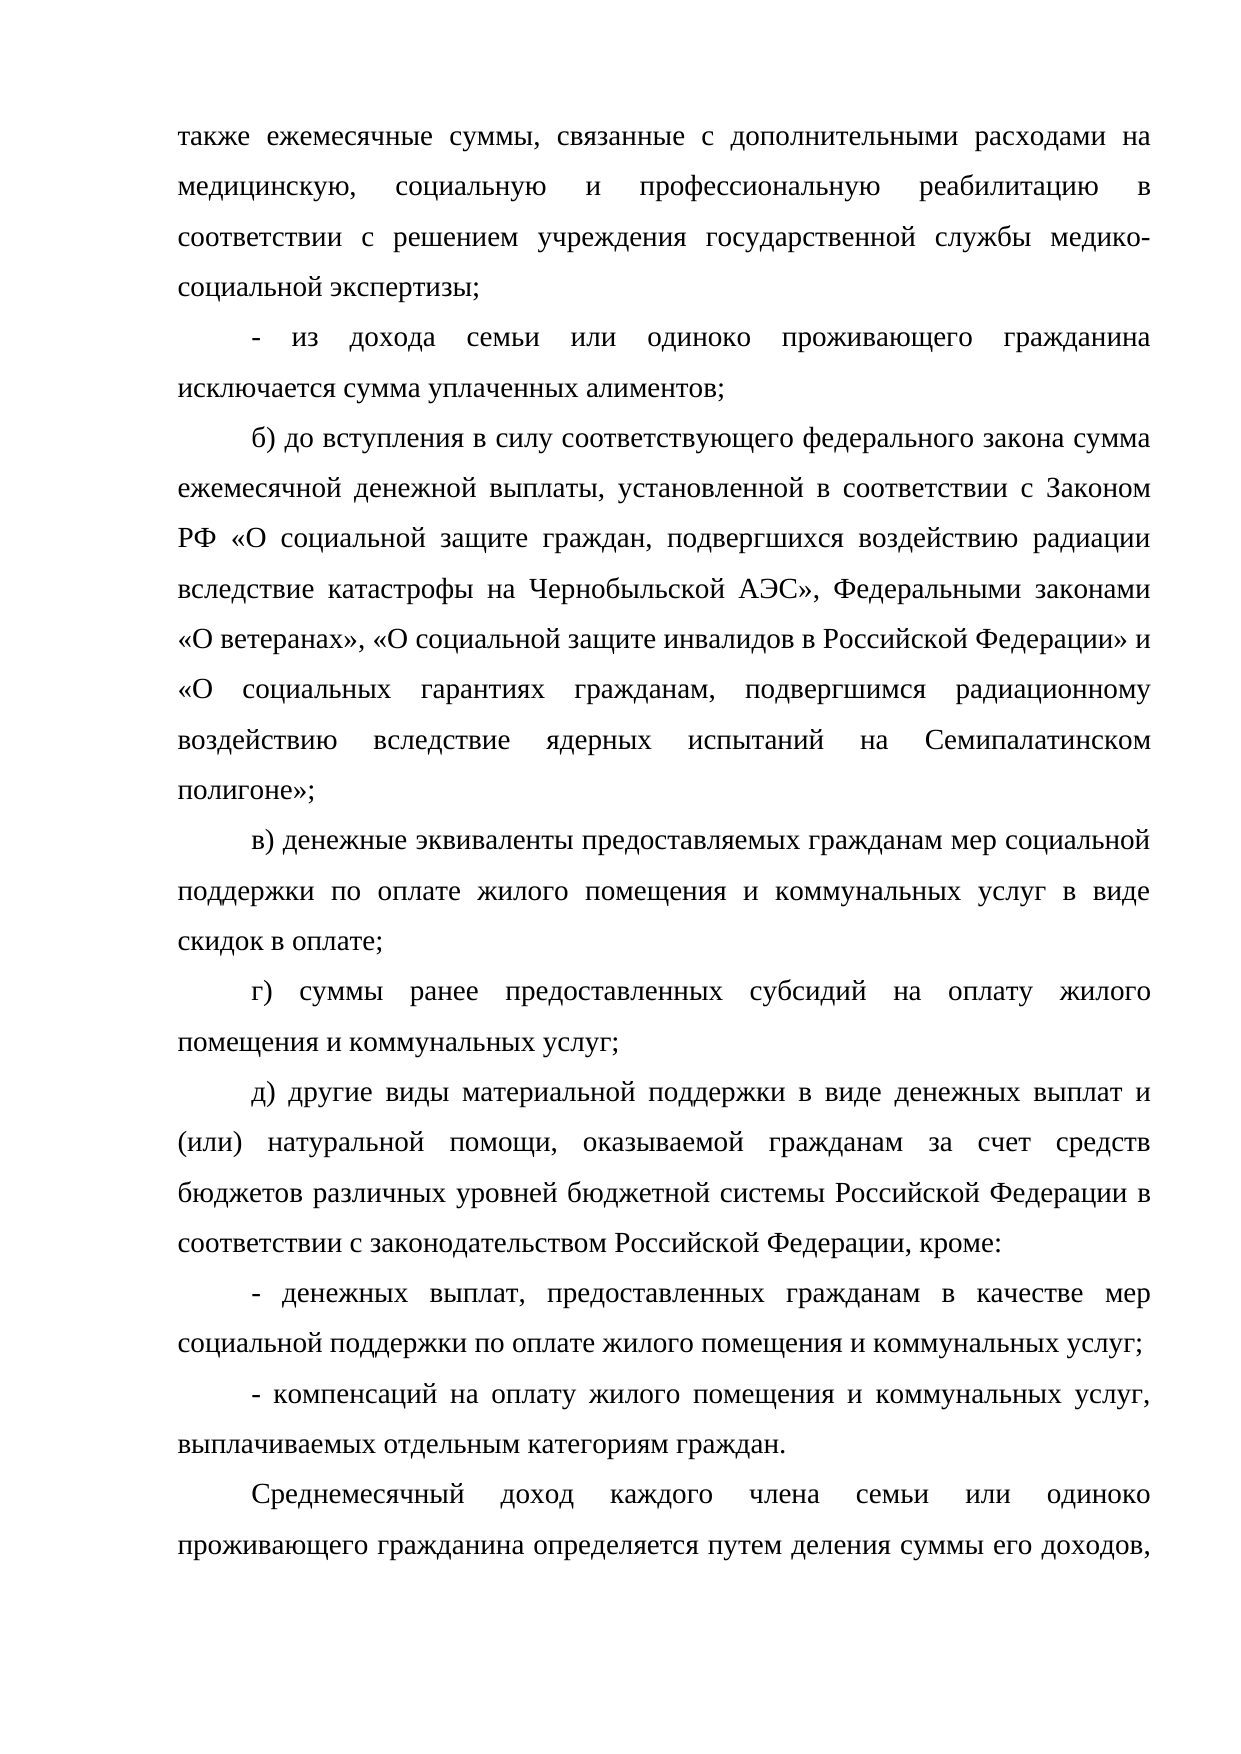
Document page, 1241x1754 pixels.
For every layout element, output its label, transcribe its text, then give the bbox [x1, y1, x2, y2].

text - компенсаций на оплату жилого помещения и коммунальных услуг, выплачиваемых отдельным категориям граждан. [177, 1376, 1152, 1460]
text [177, 1477, 1152, 1560]
text г) суммы ранее предоставленных субсидий на оплату жилого помещения и коммунальных услуг; [177, 973, 1152, 1057]
text в) денежные эквиваленты предоставляемых гражданам мер социальной поддержки по оплате жилого помещения и коммунальных услуг в виде скидок в оплате; [177, 822, 1152, 957]
text - денежных выплат, предоставленных гражданам в качестве мер социальной поддержки по оплате жилого помещения и коммунальных услуг; [177, 1275, 1152, 1359]
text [177, 118, 1152, 303]
text д) другие виды материальной поддержки в виде денежных выплат и (или) натуральной помощи, оказываемой гражданам за счет средств бюджетов различных уровней бюджетной системы Российской Федерации в соответствии с законодательством Российской Федерации, кроме: [177, 1074, 1152, 1258]
text - из дохода семьи или одиноко проживающего гражданина исключается сумма уплаченных алиментов; [177, 319, 1152, 403]
text б) до вступления в силу соответствующего федерального закона сумма ежемесячной денежной выплаты, установленной в соответствии с Законом РФ «О социальной защите граждан, подвергшихся воздействию радиации вследствие катастрофы на Чернобыльской АЭС», Федеральными законами «О ветеранах», «О социальной защите инвалидов в Российской Федерации» и «О социальных гарантиях гражданам, подвергшимся радиационному воздействию вследствие ядерных испытаний на Семипалатинском полигоне»; [177, 420, 1152, 806]
